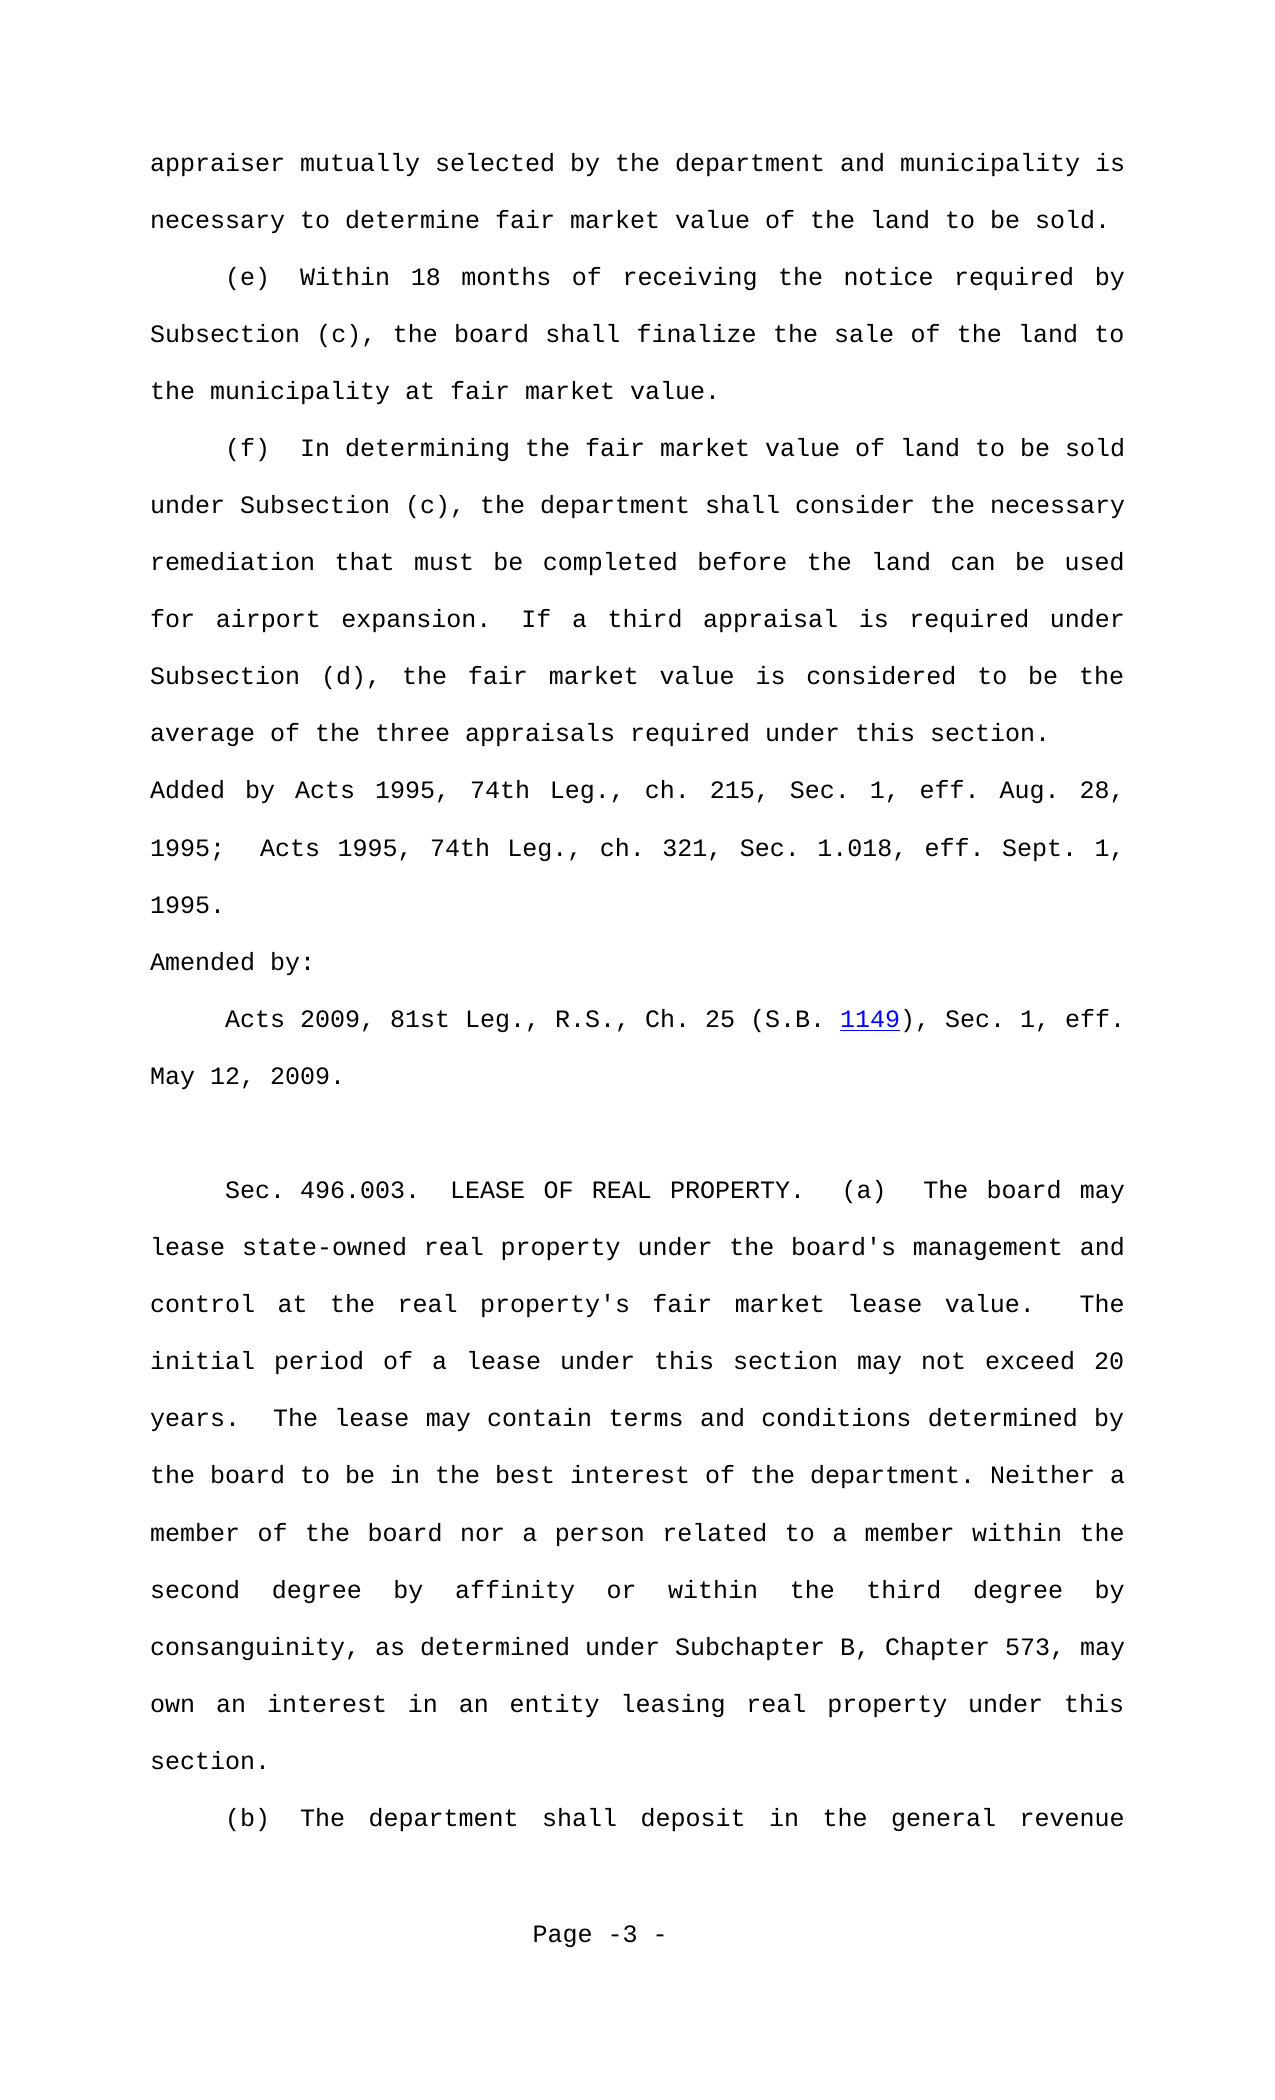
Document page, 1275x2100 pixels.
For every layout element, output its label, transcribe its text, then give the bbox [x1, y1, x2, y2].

text Acts 2009, 81st Leg., R.S., Ch. 25 (S.B. 1149), Sec. 1, eff. May 12, 2009. [150, 1006, 1125, 1092]
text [150, 150, 1125, 236]
text Amended by: [150, 949, 1125, 978]
text (e) Within 18 months of receiving the notice required by Subsection (c), the board shall finalize the sale of the land to the municipality at fair market value. [150, 264, 1125, 407]
text (f) In determining the fair market value of land to be sold under Subsection (c), the department shall consider the necessary remediation that must be completed before the land can be used for airport expansion. If a third appraisal is required under Subsection (d), the fair market value is considered to be the average of the three appraisals required under this section. [150, 435, 1125, 749]
text Sec. 496.003. LEASE OF REAL PROPERTY. (a) The board may lease state-owned real property under the board's management and control at the real property's fair market lease value. The initial period of a lease under this section may not exceed 20 years. The lease may contain terms and conditions determined by the board to be in the best interest of the department. Neither a member of the board nor a person related to a member within the second degree by affinity or within the third degree by consanguinity, as determined under Subchapter B, Chapter 573, may own an interest in an entity leasing real property under this section. [150, 1177, 1125, 1777]
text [150, 1805, 1125, 1834]
text Added by Acts 1995, 74th Leg., ch. 215, Sec. 1, eff. Aug. 28, 1995; Acts 1995, 74th Leg., ch. 321, Sec. 1.018, eff. Sept. 1, 1995. [150, 778, 1125, 921]
